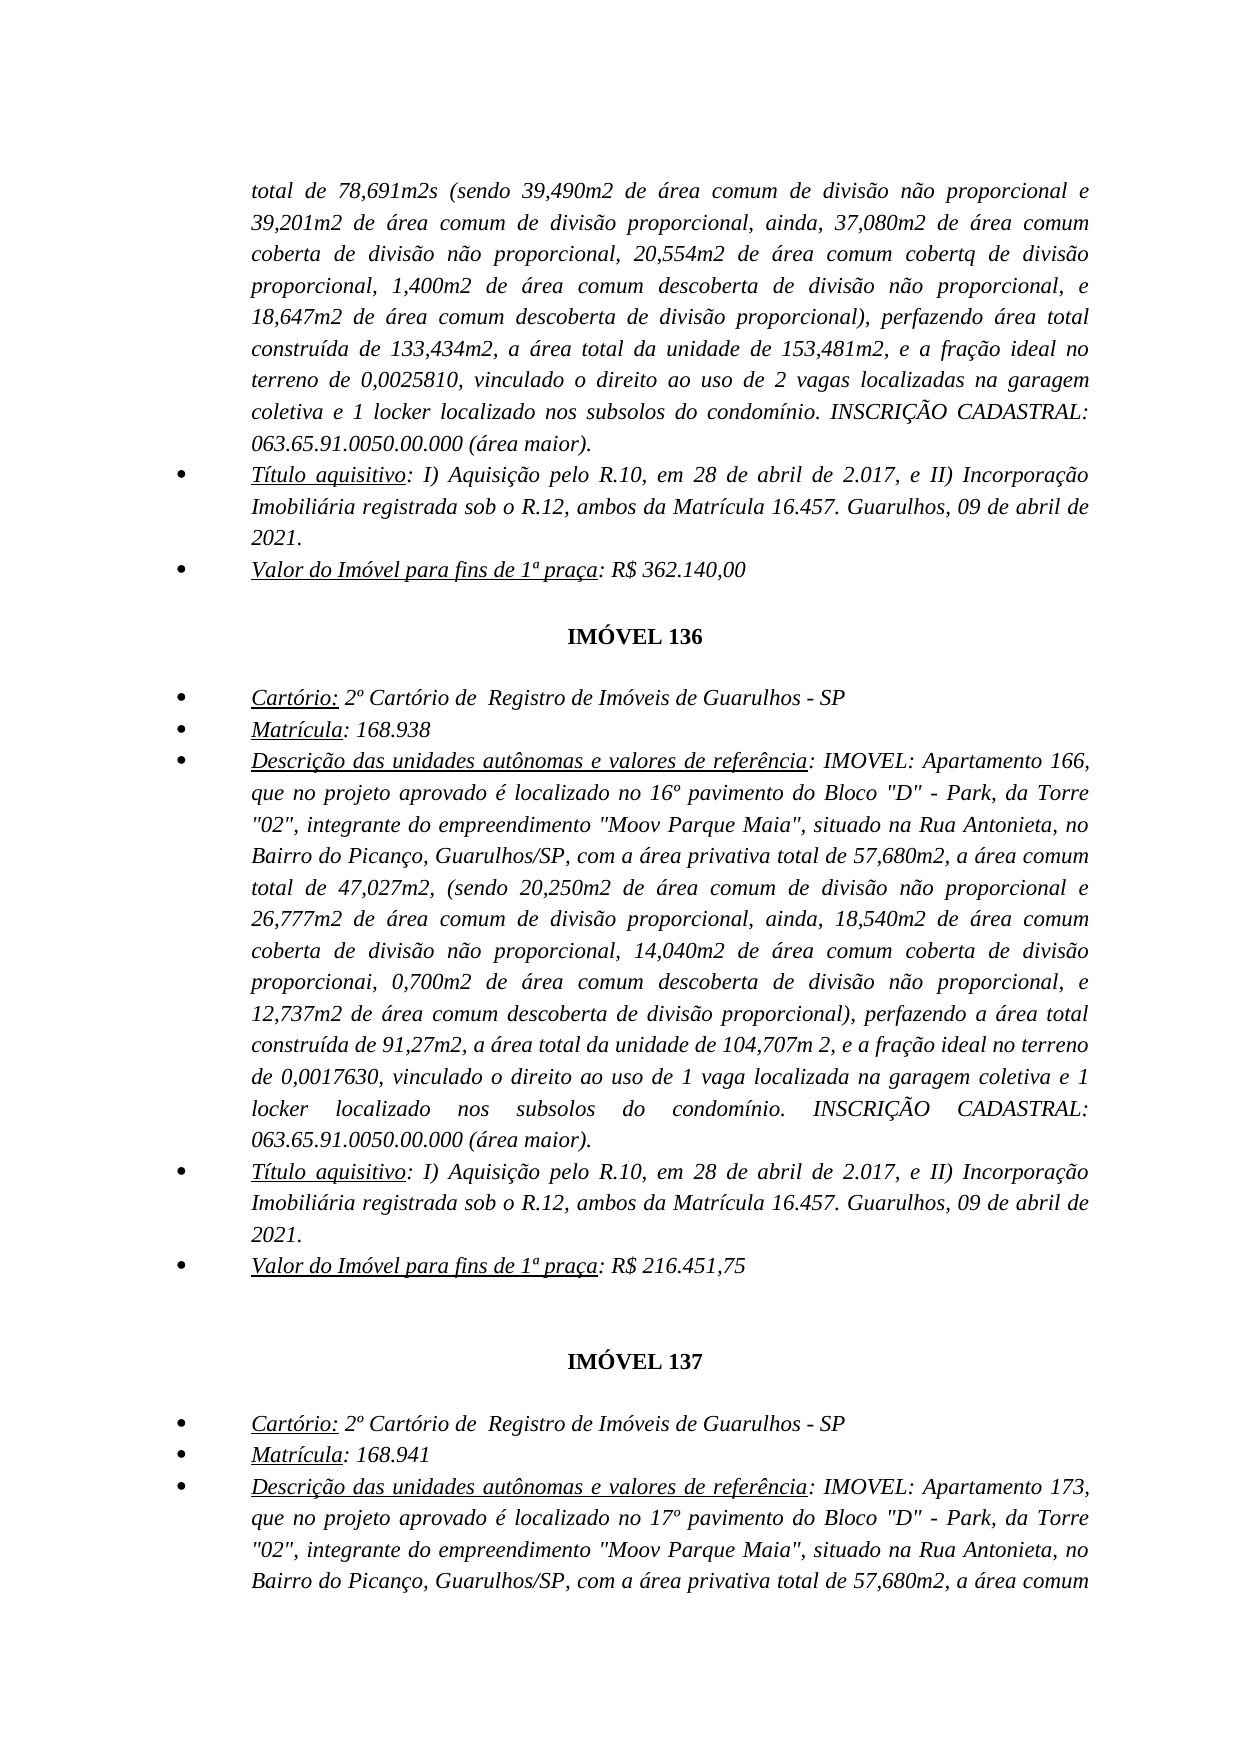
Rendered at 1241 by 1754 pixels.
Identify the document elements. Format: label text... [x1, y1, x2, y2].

list Descrição das unidades autônomas e valores de referência: IMOVEL: Apartamento 166, que no projeto aprovado é localizado no 16º pavimento do Bloco "D" - Park, da Torre "02", integrante do empreendimento "Moov Parque Maia", situado na Rua Antonieta, no Bairro do Picanço, Guarulhos/SP, com a área privativa total de 57,680m2, a área comum total de 47,027m2, (sendo 20,250m2 de área comum de divisão não proporcional e 26,777m2 de área comum de divisão proporcional, ainda, 18,540m2 de área comum coberta de divisão não proporcional, 14,040m2 de área comum coberta de divisão proporcionai, 0,700m2 de área comum descoberta de divisão não proporcional, e 12,737m2 de área comum descoberta de divisão proporcional), perfazendo a área total construída de 91,27m2, a área total da unidade de 104,707m 2, e a fração ideal no terreno de 0,0017630, vinculado o direito ao uso de 1 vaga localizada na garagem coletiva e 1 locker localizado nos subsolos do condomínio. INSCRIÇÃO CADASTRAL: 063.65.91.0050.00.000 (área maior). [177, 747, 1092, 1153]
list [177, 177, 1092, 456]
list Valor do Imóvel para fins de 1ª praça: R$ 362.140,00 [177, 556, 1092, 582]
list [177, 1473, 1092, 1594]
list Matrícula: 168.938 [177, 716, 1092, 742]
list Valor do Imóvel para fins de 1ª praça: R$ 216.451,75 [177, 1252, 1093, 1279]
list Matrícula: 168.941 [177, 1441, 1092, 1468]
list Cartório: 2º Cartório de Registro de Imóveis de Guarulhos - SP [177, 684, 1092, 711]
text IMÓVEL 136 [177, 618, 1092, 651]
text IMÓVEL 137 [177, 1343, 1092, 1376]
list Cartório: 2º Cartório de Registro de Imóveis de Guarulhos - SP [177, 1410, 1092, 1436]
